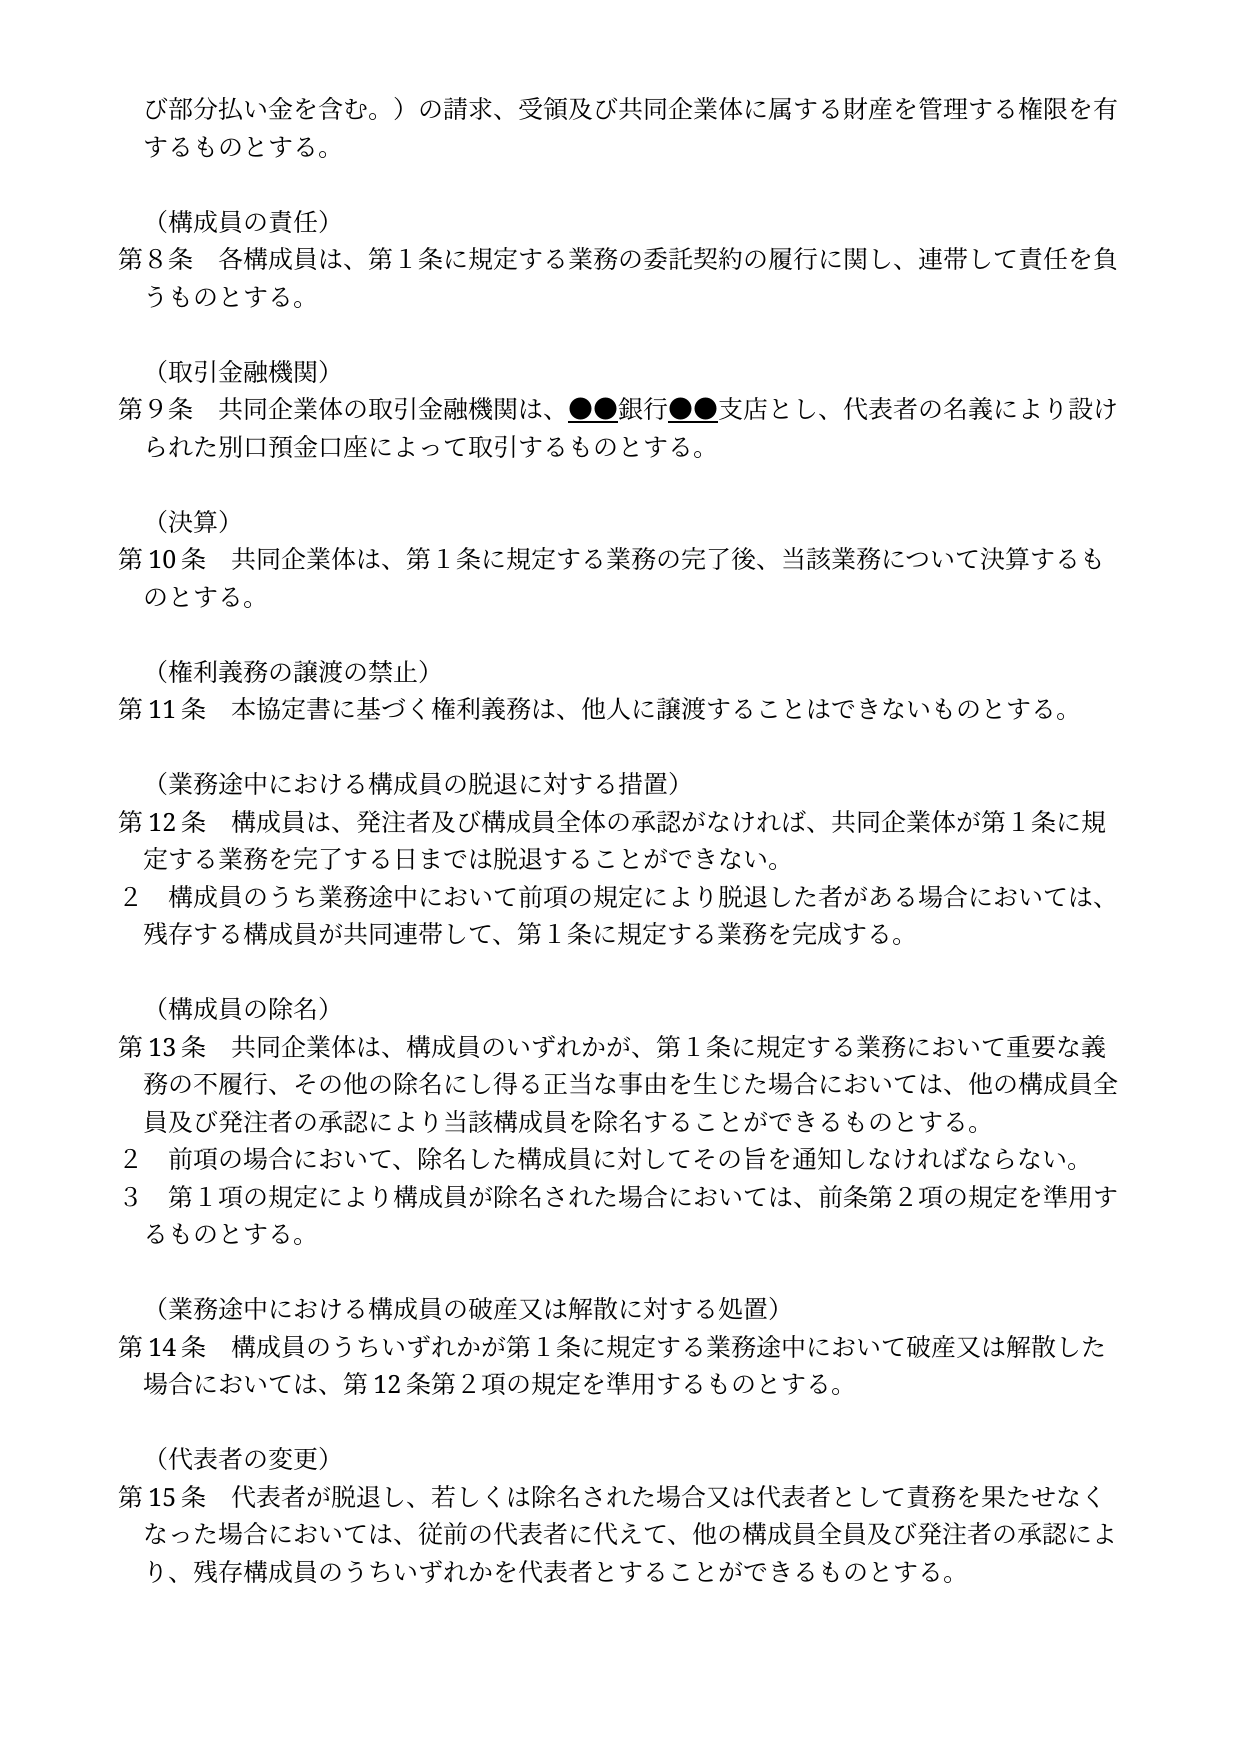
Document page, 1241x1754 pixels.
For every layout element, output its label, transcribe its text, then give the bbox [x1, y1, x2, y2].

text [118, 89, 1122, 164]
text 第15条 代表者が脱退し、若しくは除名された場合又は代表者として責務を果たせなくなった場合においては、従前の代表者に代えて、他の構成員全員及び発注者の承認により、残存構成員のうちいずれかを代表者とすることができるものとする。 [118, 1477, 1122, 1589]
text ２ 前項の場合において、除名した構成員に対してその旨を通知しなければならない。 [118, 1139, 1122, 1177]
text 第11条 本協定書に基づく権利義務は、他人に譲渡することはできないものとする。 [118, 689, 1122, 727]
text （決算） [118, 502, 1122, 539]
text （業務途中における構成員の破産又は解散に対する処置） [118, 1289, 1122, 1327]
text （代表者の変更） [118, 1439, 1122, 1477]
text ２ 構成員のうち業務途中において前項の規定により脱退した者がある場合においては、残存する構成員が共同連帯して、第１条に規定する業務を完成する。 [118, 877, 1122, 952]
text 第14条 構成員のうちいずれかが第１条に規定する業務途中において破産又は解散した場合においては、第12条第２項の規定を準用するものとする。 [118, 1327, 1122, 1402]
text 第13条 共同企業体は、構成員のいずれかが、第１条に規定する業務において重要な義務の不履行、その他の除名にし得る正当な事由を生じた場合においては、他の構成員全員及び発注者の承認により当該構成員を除名することができるものとする。 [118, 1027, 1122, 1139]
text （取引金融機関） [118, 352, 1122, 389]
text 第10条 共同企業体は、第１条に規定する業務の完了後、当該業務について決算するものとする。 [118, 539, 1122, 614]
text 第９条 共同企業体の取引金融機関は、●●銀行●●支店とし、代表者の名義により設けられた別口預金口座によって取引するものとする。 [118, 389, 1122, 464]
text （構成員の責任） [118, 202, 1122, 239]
text 第12条 構成員は、発注者及び構成員全体の承認がなければ、共同企業体が第１条に規定する業務を完了する日までは脱退することができない。 [118, 802, 1122, 877]
text ３ 第１項の規定により構成員が除名された場合においては、前条第２項の規定を準用するものとする。 [118, 1177, 1122, 1252]
text （業務途中における構成員の脱退に対する措置） [118, 764, 1122, 802]
text （構成員の除名） [118, 989, 1122, 1027]
text （権利義務の譲渡の禁止） [118, 652, 1122, 689]
text 第８条 各構成員は、第１条に規定する業務の委託契約の履行に関し、連帯して責任を負うものとする。 [118, 239, 1122, 314]
